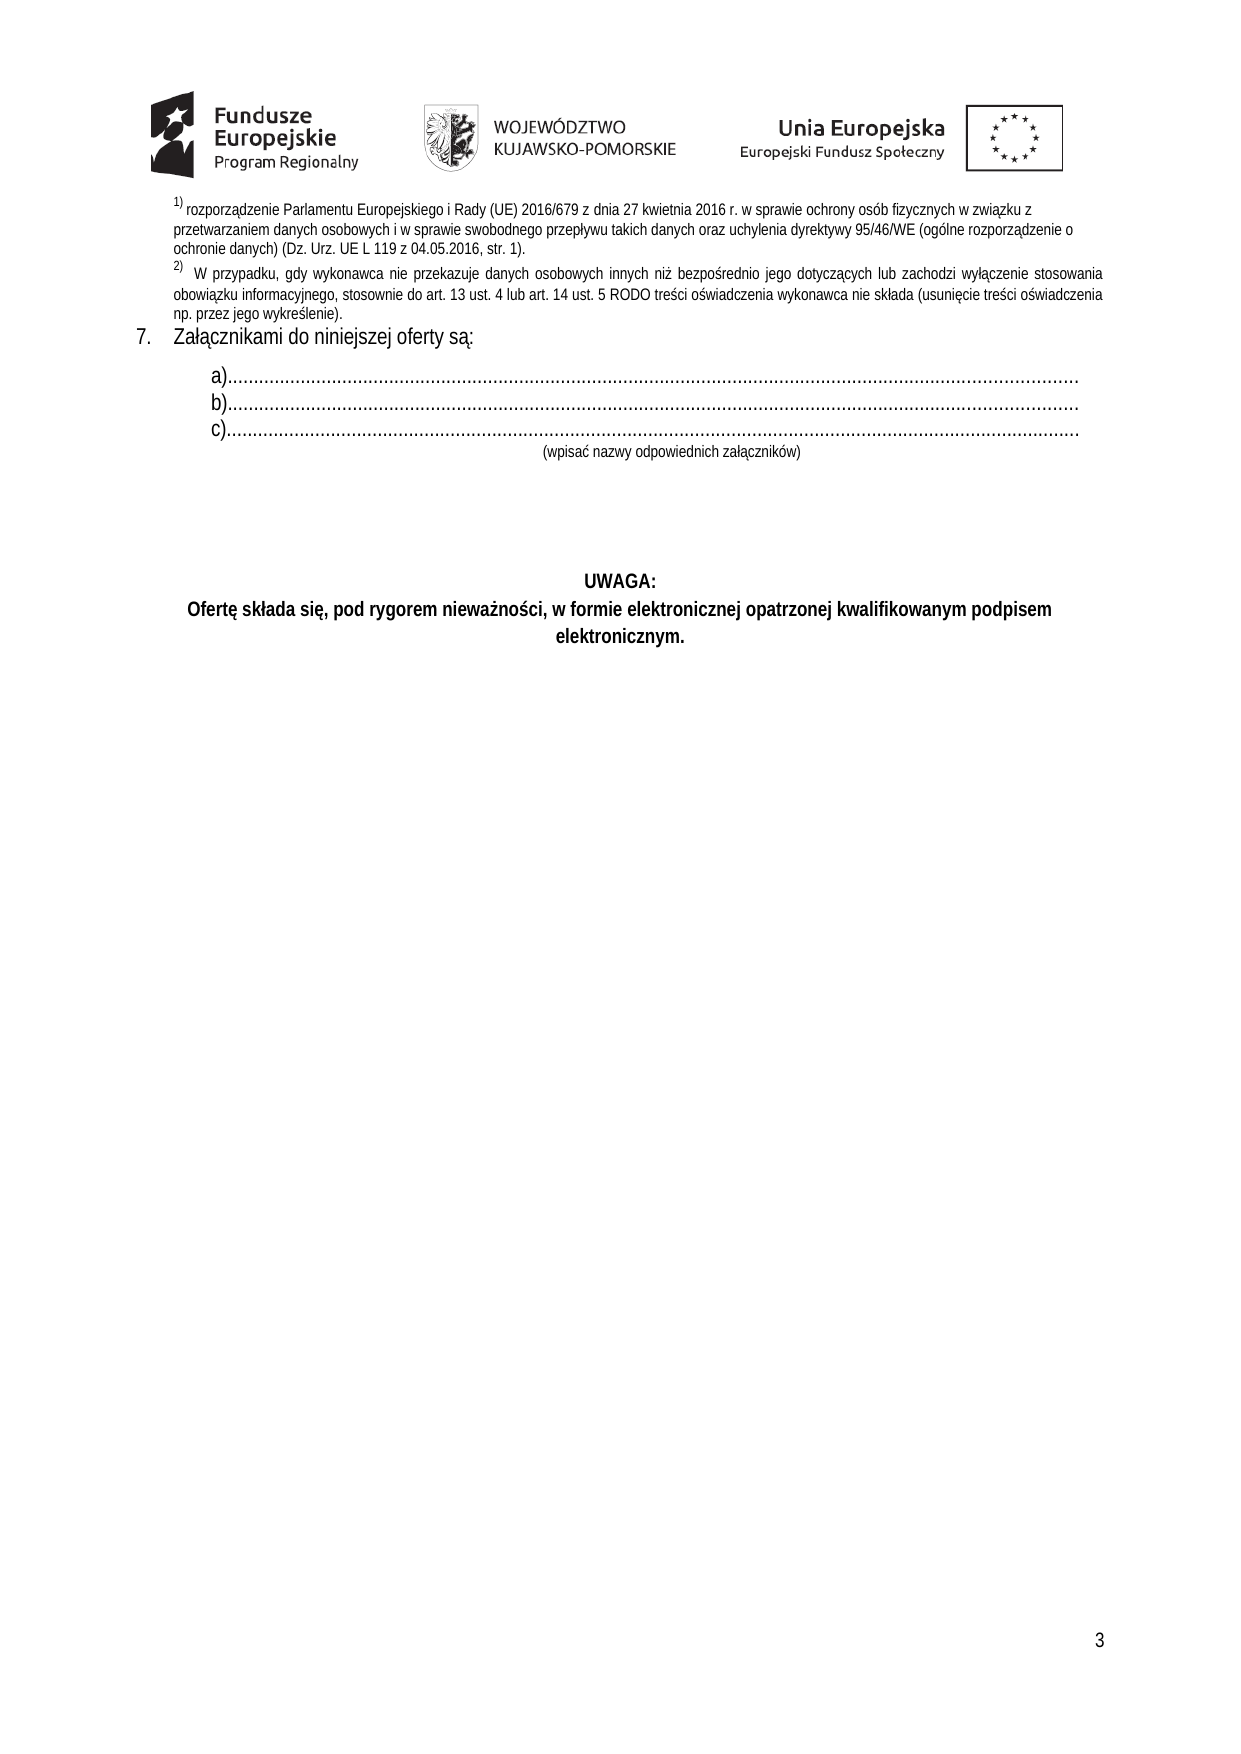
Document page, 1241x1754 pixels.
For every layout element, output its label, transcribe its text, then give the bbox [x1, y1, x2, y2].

text 1) rozporządzenie Parlamentu Europejskiego i Rady (UE) 2016/679 z dnia 27 kwietnia 2016 r. w sprawie ochrony osób fizycznych w związku z przetwarzaniem danych osobowych i w sprawie swobodnego przepływu takich danych oraz uchylenia dyrektywy 95/46/WE (ogólne rozporządzenie o ochronie danych) (Dz. Urz. UE L 119 z 04.05.2016, str. 1). [173, 194, 1104, 258]
picture [135, 73, 1081, 194]
text (wpisać nazwy odpowiednich załączników) [239, 442, 1104, 461]
text Ofertę składa się, pod rygorem nieważności, w formie elektronicznej opatrzonej kwalifikowanym podpisem elektronicznym. [136, 597, 1104, 648]
text c) [211, 415, 1104, 442]
list 2) W przypadku, gdy wykonawca nie przekazuje danych osobowych innych niż bezpośrednio jego dotyczących lub zachodzi wyłączenie stosowania obowiązku informacyjnego, stosownie do art. 13 ust. 4 lub art. 14 ust. 5 RODO treści oświadczenia wykonawca nie składa (usunięcie treści oświadczenia np. przez jego wykreślenie). [173, 258, 1104, 323]
text a) [211, 362, 1104, 389]
text UWAGA: [136, 569, 1104, 593]
list Załącznikami do niniejszej oferty są: [136, 323, 1104, 349]
text b) [211, 389, 1104, 415]
